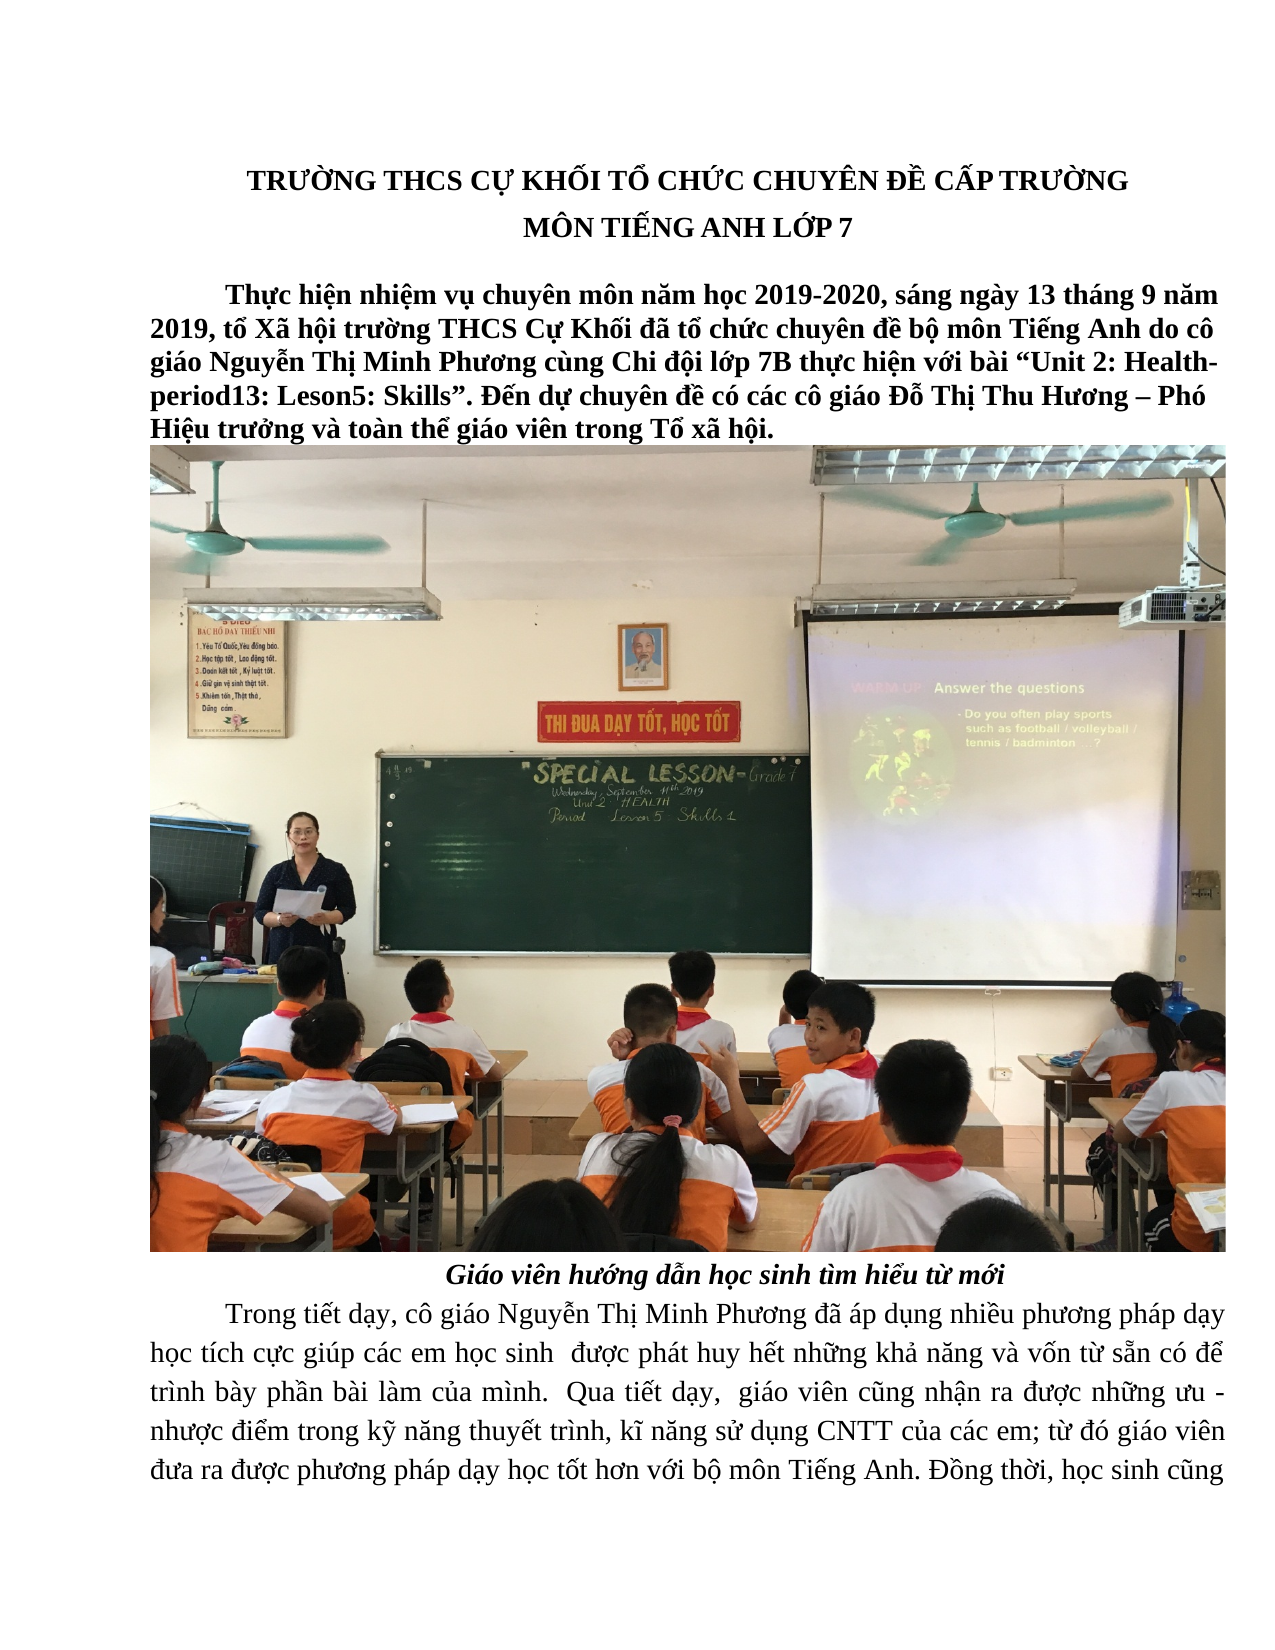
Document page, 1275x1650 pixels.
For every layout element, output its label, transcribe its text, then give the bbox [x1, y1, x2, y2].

text Giáo viên hướng dẫn học sinh tìm hiểu từ mới [150, 1252, 1226, 1291]
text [150, 1291, 1226, 1486]
text Thực hiện nhiệm vụ chuyên môn năm học 2019-2020, sáng ngày 13 tháng 9 năm 2019, tổ Xã hội trường THCS Cự Khối đã tổ chức chuyên đề bộ môn Tiếng Anh do cô giáo Nguyễn Thị Minh Phương cùng Chi đội lớp 7B thực hiện với bài “Unit 2: Health-period13: Leson5: Skills”. Đến dự chuyên đề có các cô giáo Đỗ Thị Thu Hương – Phó Hiệu trưởng và toàn thể giáo viên trong Tổ xã hội. [150, 277, 1226, 445]
picture [150, 445, 1226, 1252]
text MÔN TIẾNG ANH LỚP 7 [150, 197, 1226, 244]
text TRƯỜNG THCS CỰ KHỐI TỔ CHỨC CHUYÊN ĐỀ CẤP TRƯỜNG [150, 150, 1226, 197]
